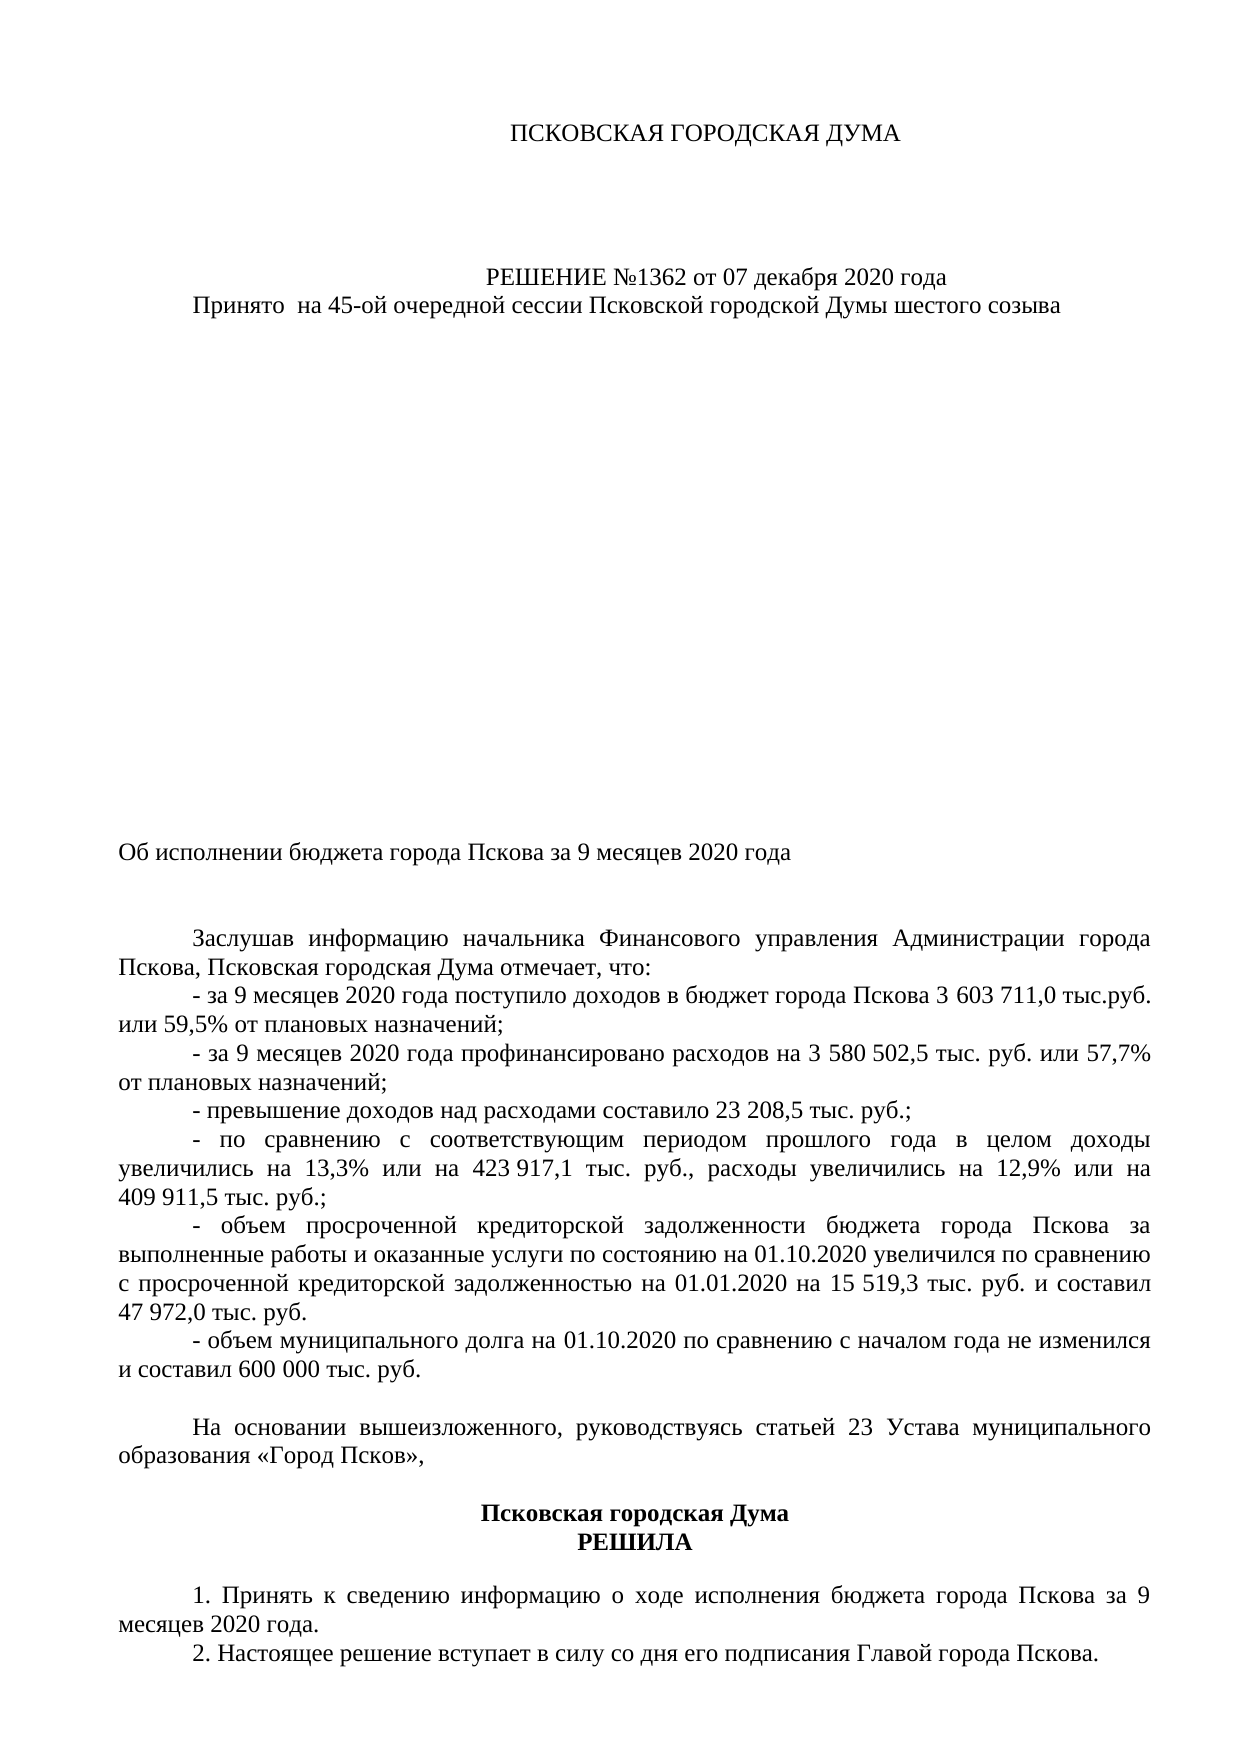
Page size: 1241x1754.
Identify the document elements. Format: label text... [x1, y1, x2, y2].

text - объем муниципального долга на 01.10.2020 по сравнению с началом года не изменился и составил 600 000 тыс. руб. [118, 1325, 1152, 1383]
text На основании вышеизложенного, руководствуясь статьей 23 Устава муниципального образования «Город Псков», [118, 1412, 1152, 1469]
text 1. Принять к сведению информацию о ходе исполнения бюджета города Пскова за 9 месяцев 2020 года. [118, 1580, 1152, 1638]
text Псковская городская Дума [118, 1498, 1152, 1527]
text Заслушав информацию начальника Финансового управления Администрации города Пскова, Псковская городская Дума отмечает, что: [118, 923, 1152, 980]
text 2. Настоящее решение вступает в силу со дня его подписания Главой города Пскова. [118, 1638, 1152, 1667]
text - за 9 месяцев 2020 года поступило доходов в бюджет города Пскова 3 603 711,0 тыс.руб. или 59,5% от плановых назначений; [118, 980, 1152, 1038]
text - за 9 месяцев 2020 года профинансировано расходов на 3 580 502,5 тыс. руб. или 57,7% от плановых назначений; [118, 1038, 1152, 1095]
text Об исполнении бюджета города Пскова за 9 месяцев 2020 года [118, 837, 1152, 865]
title Принято на 45-ой очередной сессии Псковской городской Думы шестого созыва [118, 291, 1152, 319]
text РЕШИЛА [118, 1527, 1152, 1555]
text - превышение доходов над расходами составило 23 208,5 тыс. руб.; [118, 1095, 1152, 1124]
text - по сравнению с соответствующим периодом прошлого года в целом доходы увеличились на 13,3% или на 423 917,1 тыс. руб., расходы увеличились на 12,9% или на 409 911,5 тыс. руб.; [118, 1124, 1152, 1210]
title ПСКОВСКАЯ ГОРОДСКАЯ ДУМА [118, 118, 1152, 176]
text - объем просроченной кредиторской задолженности бюджета города Пскова за выполненные работы и оказанные услуги по состоянию на 01.10.2020 увеличился по сравнению с просроченной кредиторской задолженностью на 01.01.2020 на 15 519,3 тыс. руб. и составил 47 972,0 тыс. руб. [118, 1210, 1152, 1325]
title РЕШЕНИЕ №1362 от 07 декабря 2020 года [118, 262, 1152, 291]
